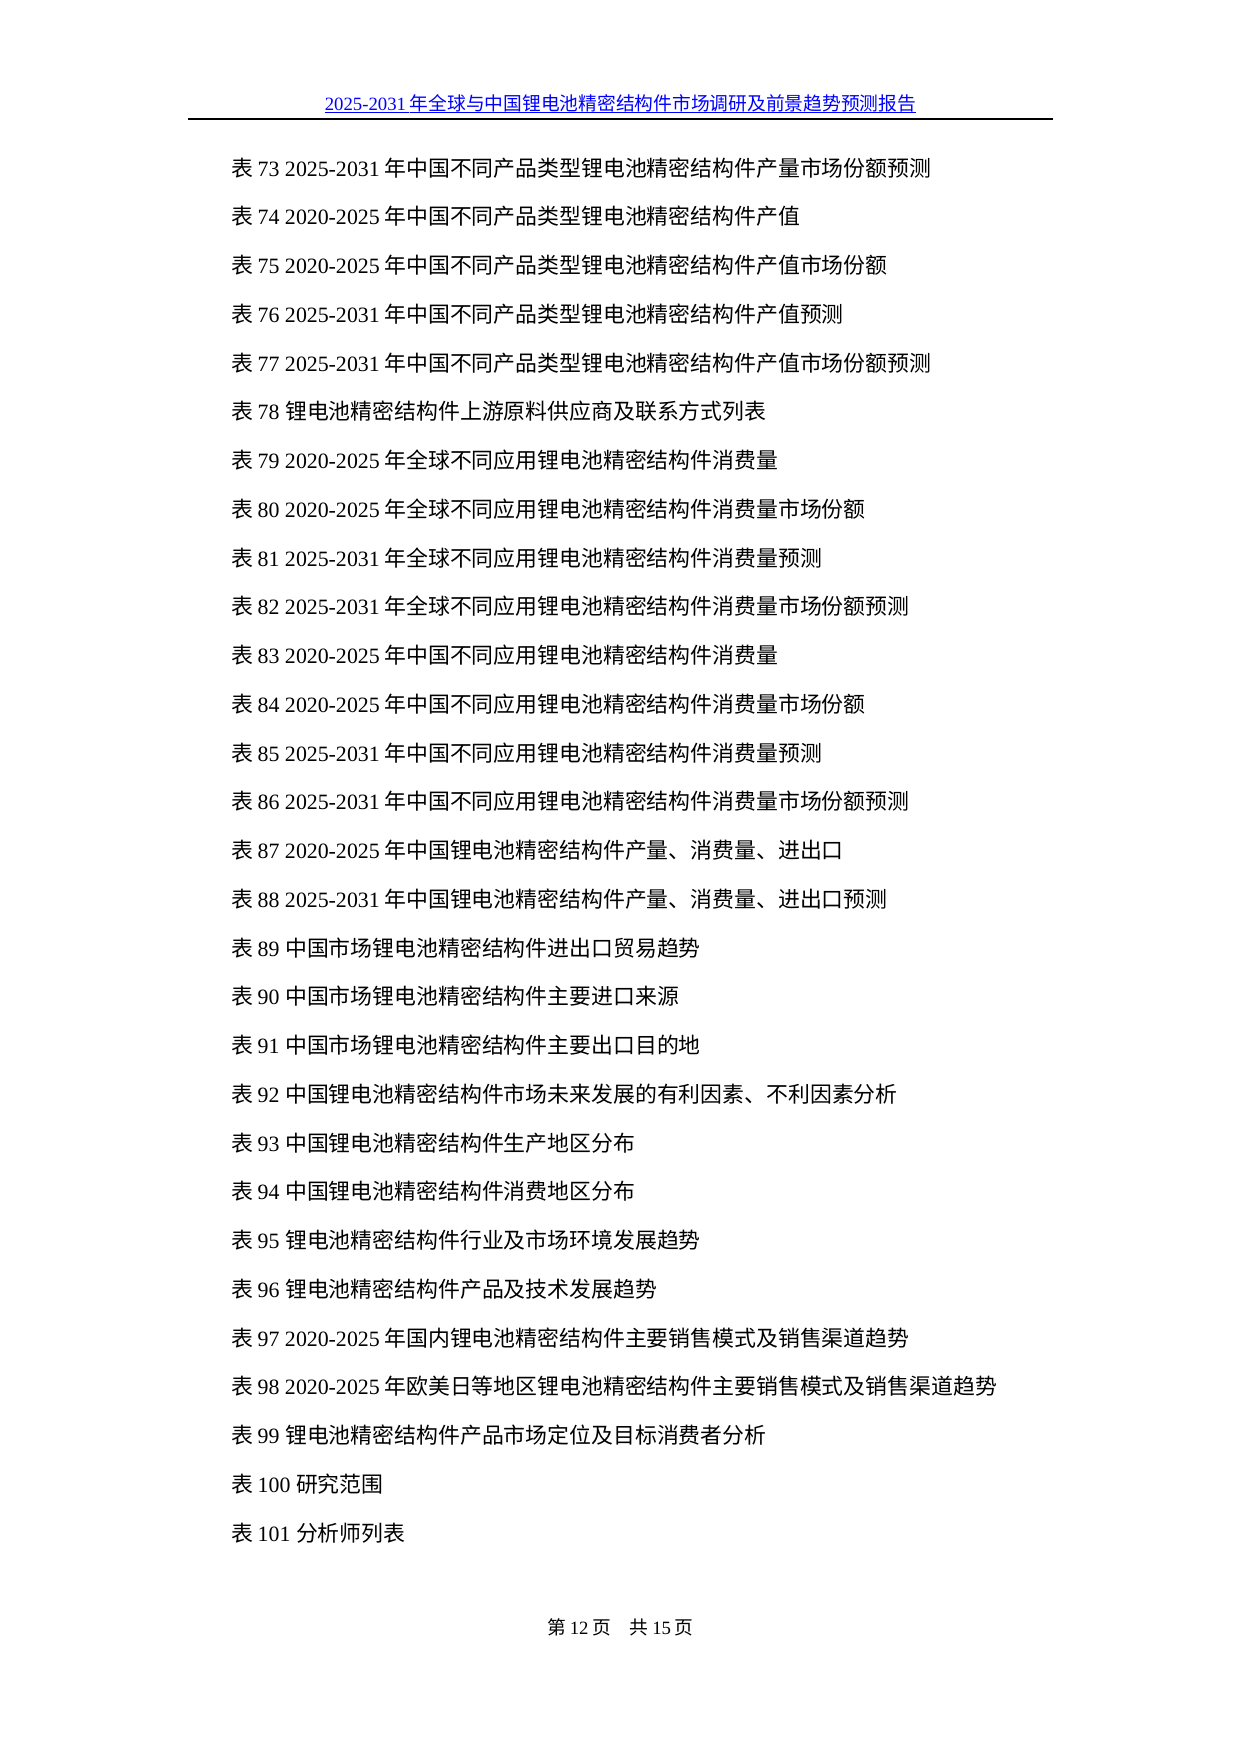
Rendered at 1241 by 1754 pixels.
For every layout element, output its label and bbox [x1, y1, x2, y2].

text [187, 150, 1053, 1548]
